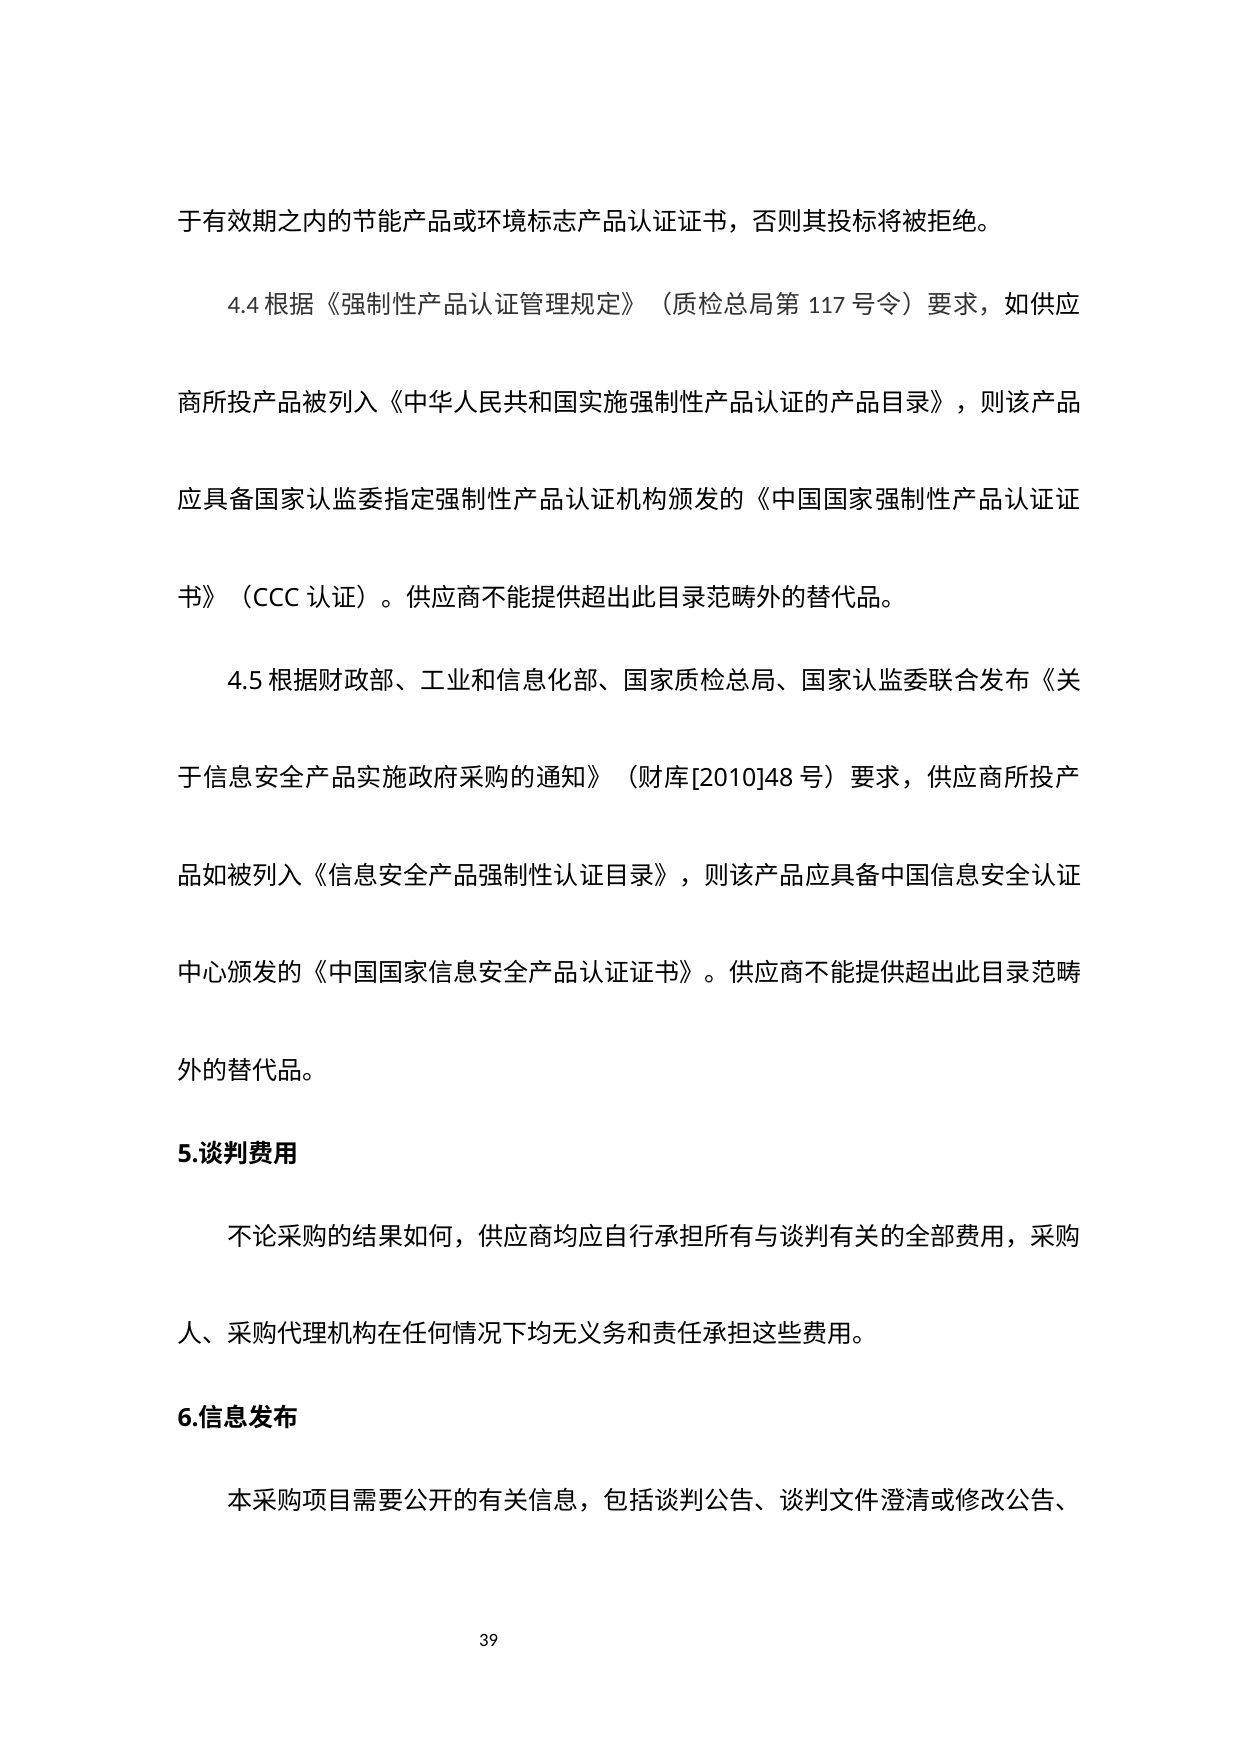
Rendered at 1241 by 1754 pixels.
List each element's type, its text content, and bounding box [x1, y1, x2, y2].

text 不论采购的结果如何，供应商均应自行承担所有与谈判有关的全部费用，采购人、采购代理机构在任何情况下均无义务和责任承担这些费用。 [177, 1202, 1081, 1364]
text 5.谈判费用 [177, 1119, 1081, 1184]
text 4.5根据财政部、工业和信息化部、国家质检总局、国家认监委联合发布《关于信息安全产品实施政府采购的通知》（财库[2010]48号）要求，供应商所投产品如被列入《信息安全产品强制性认证目录》，则该产品应具备中国信息安全认证中心颁发的《中国国家信息安全产品认证证书》。供应商不能提供超出此目录范畴外的替代品。 [177, 646, 1081, 1101]
text 4.3根据《财政部、发展改革委、生态环境部、市场监管总局关于调整优化节能产品、环境标志产品政府采购执行机制的通知》（财库〔2019〕9号）要求，采购属于政府强制采购产品类别的，该产品必须具有国家确定的认证机构出具的、处于有效期之内的节能产品或环境标志产品认证证书，否则其投标将被拒绝。 [177, 187, 1081, 252]
text 4.4根据《强制性产品认证管理规定》（质检总局第117号令）要求，如供应商所投产品被列入《中华人民共和国实施强制性产品认证的产品目录》，则该产品应具备国家认监委指定强制性产品认证机构颁发的《中国国家强制性产品认证证书》（CCC 认证）。供应商不能提供超出此目录范畴外的替代品。 [177, 270, 1081, 628]
text 6.信息发布 [177, 1383, 1081, 1448]
